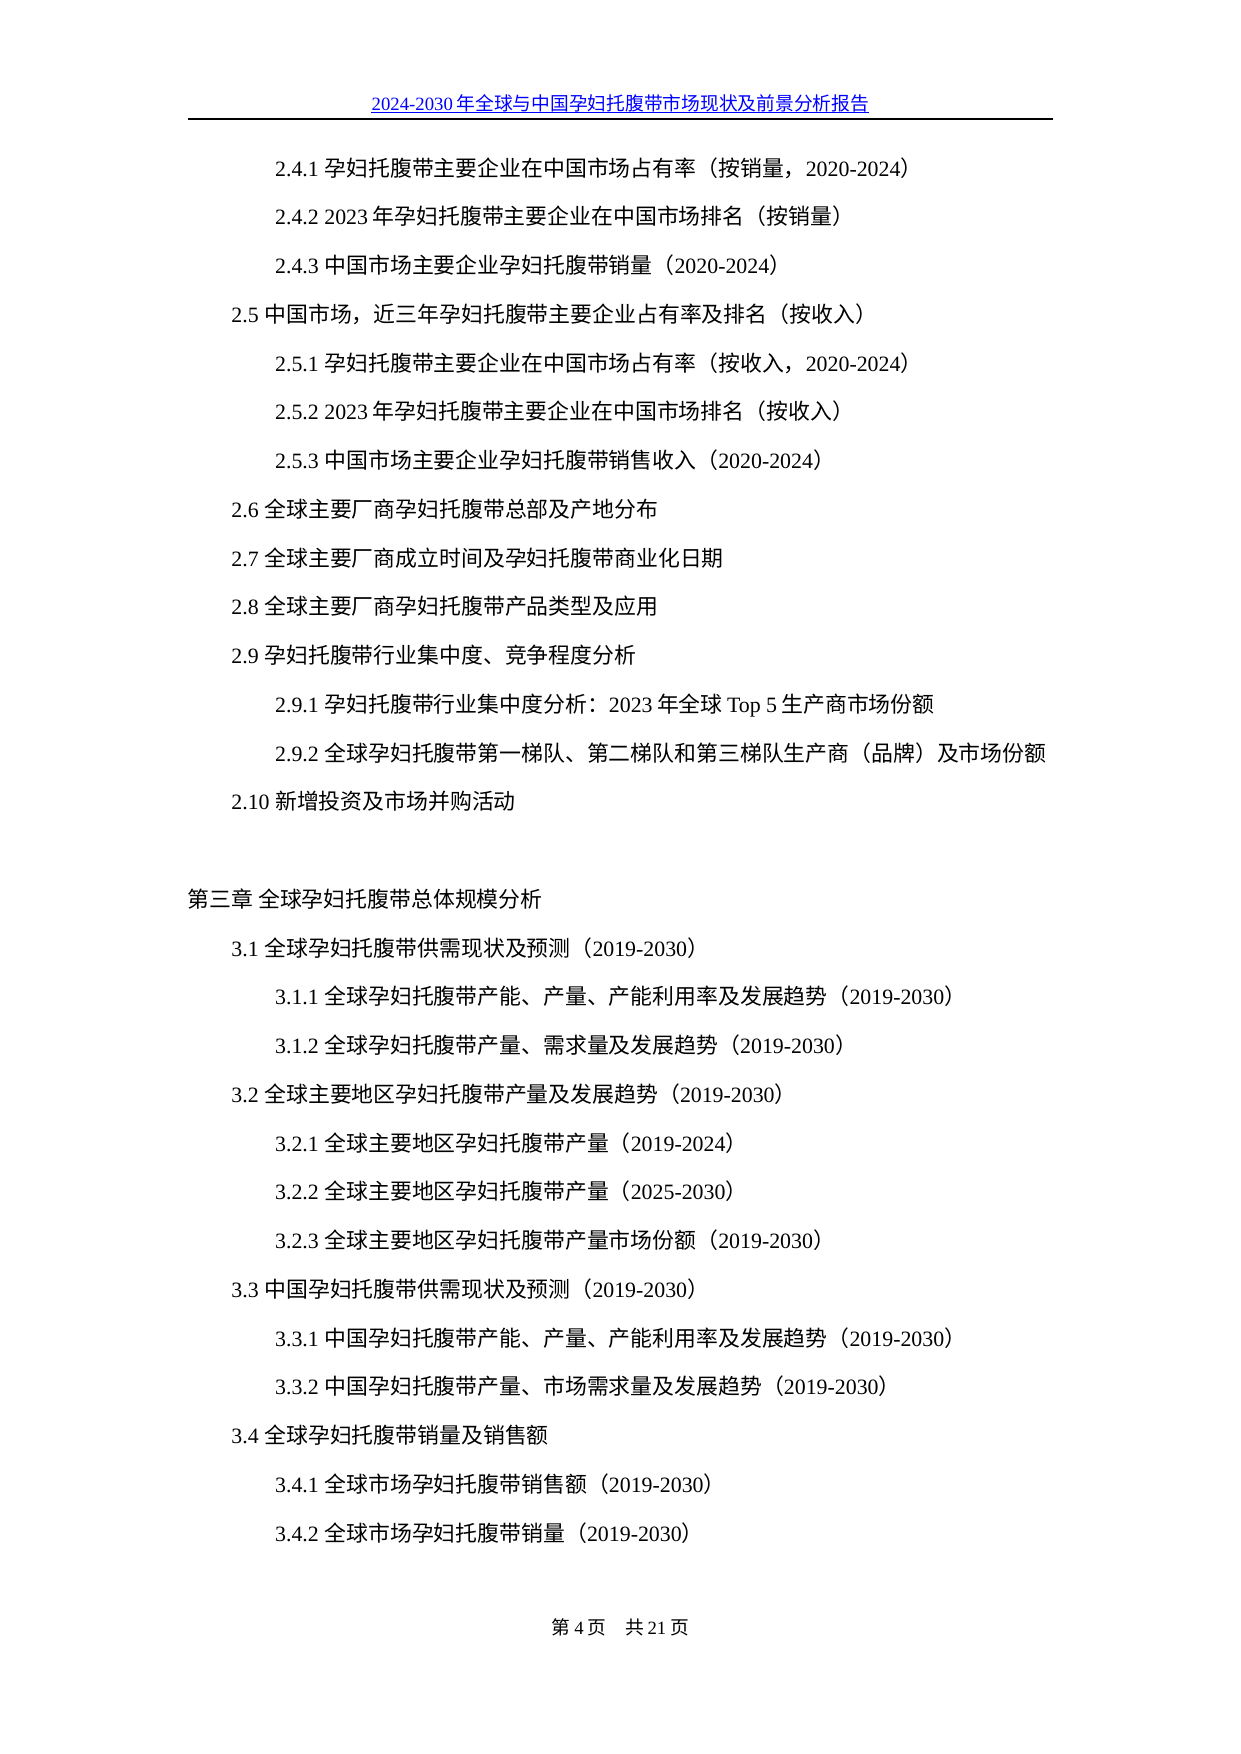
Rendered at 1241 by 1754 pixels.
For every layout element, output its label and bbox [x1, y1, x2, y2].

text [187, 150, 1053, 1548]
